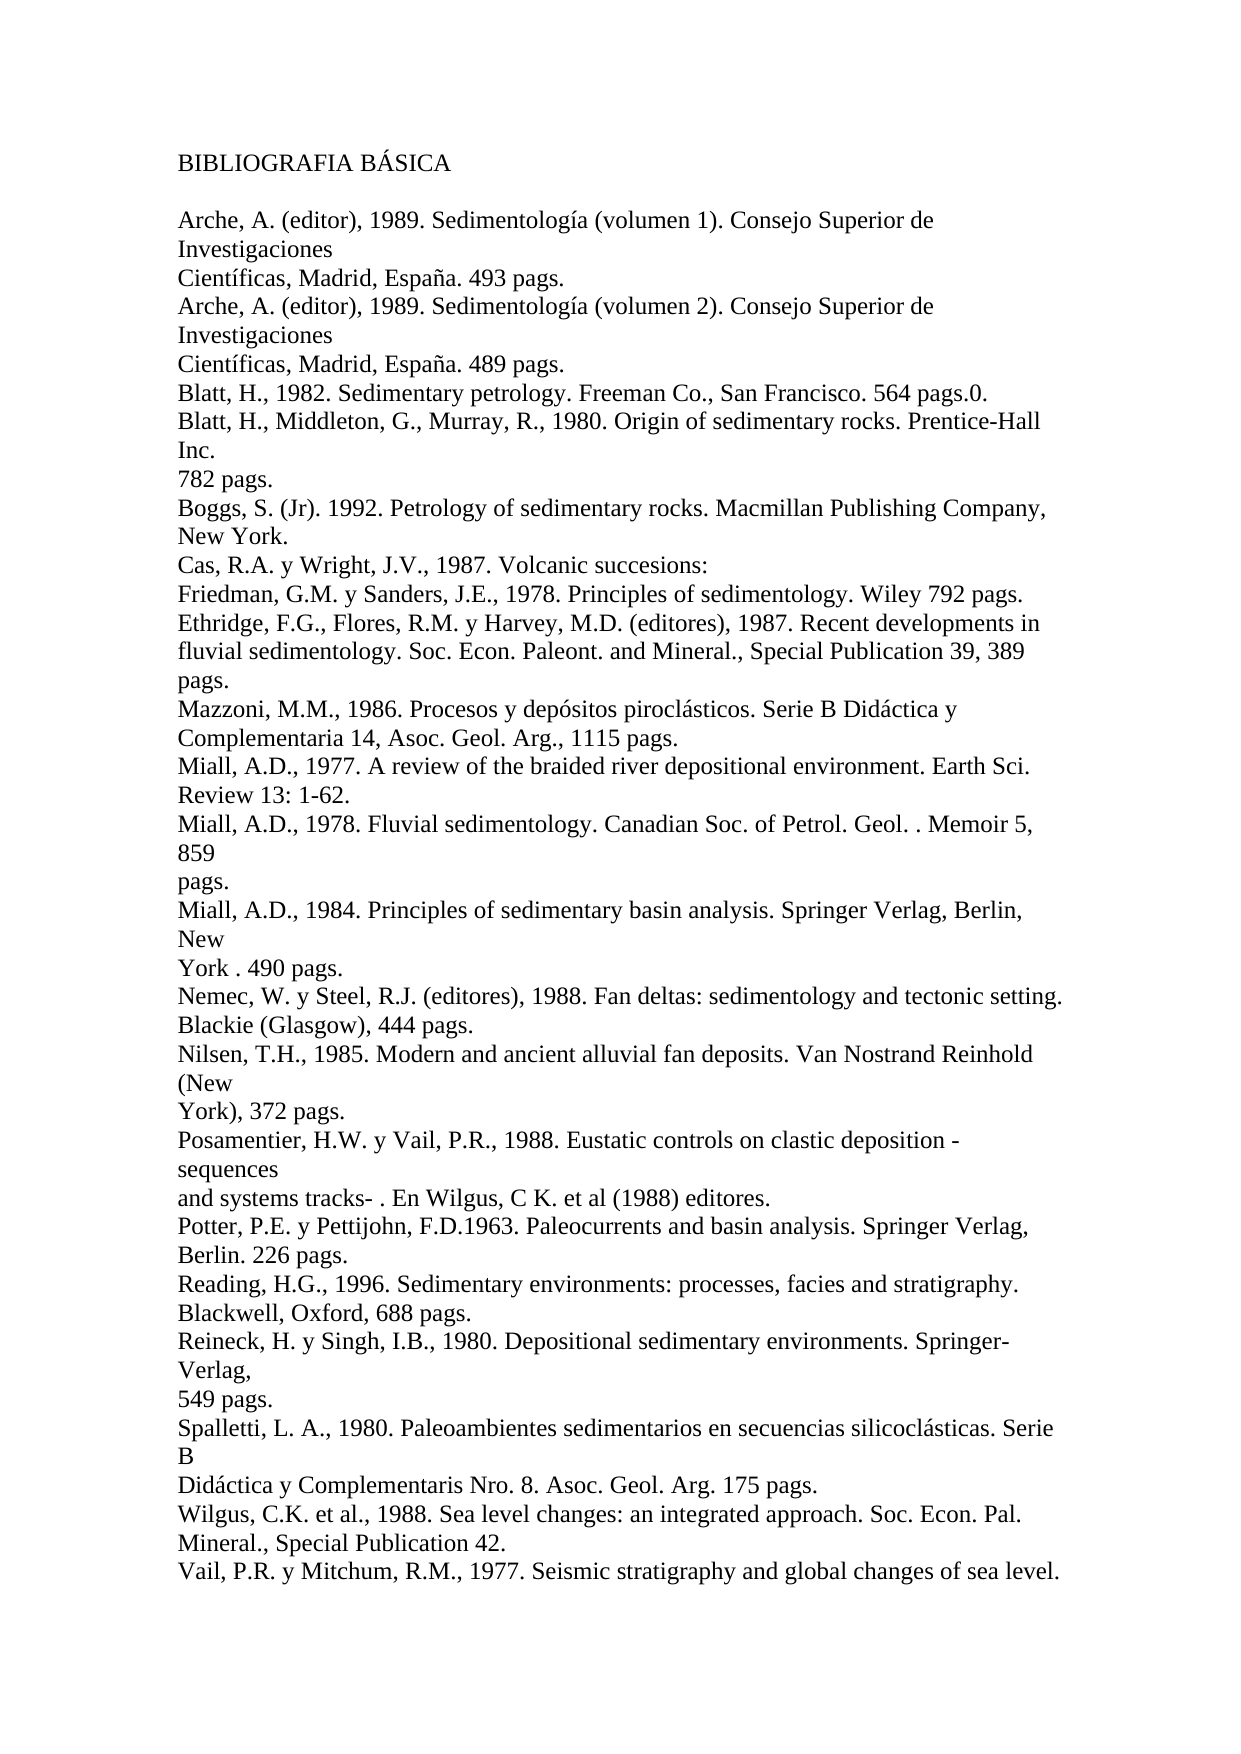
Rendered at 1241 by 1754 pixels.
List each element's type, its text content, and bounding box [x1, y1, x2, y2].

text BIBLIOGRAFIA BÁSICA [177, 148, 1063, 176]
text Cas, R.A. y Wright, J.V., 1987. Volcanic succesions: [177, 550, 1063, 579]
text Potter, P.E. y Pettijohn, F.D.1963. Paleocurrents and basin analysis. Springer Verlag, [177, 1211, 1063, 1240]
text Blackie (Glasgow), 444 pags. [177, 1010, 1063, 1039]
text Blatt, H., Middleton, G., Murray, R., 1980. Origin of sedimentary rocks. Prentice-Hall Inc. [177, 406, 1063, 464]
text Miall, A.D., 1984. Principles of sedimentary basin analysis. Springer Verlag, Berlin, New [177, 895, 1063, 953]
text York), 372 pags. [177, 1096, 1063, 1125]
text Friedman, G.M. y Sanders, J.E., 1978. Principles of sedimentology. Wiley 792 pags. [177, 579, 1063, 608]
text Blackwell, Oxford, 688 pags. [177, 1298, 1063, 1326]
text Miall, A.D., 1977. A review of the braided river depositional environment. Earth Sci. [177, 751, 1063, 780]
text New York. [177, 521, 1063, 550]
text Review 13: 1-62. [177, 780, 1063, 809]
text Berlin. 226 pags. [177, 1240, 1063, 1269]
text Miall, A.D., 1978. Fluvial sedimentology. Canadian Soc. of Petrol. Geol. . Memoir 5, 859 [177, 809, 1063, 866]
text fluvial sedimentology. Soc. Econ. Paleont. and Mineral., Special Publication 39, 389 pags. [177, 636, 1063, 694]
text Vail, P.R. y Mitchum, R.M., 1977. Seismic stratigraphy and global changes of sea level. [177, 1556, 1063, 1585]
text Ethridge, F.G., Flores, R.M. y Harvey, M.D. (editores), 1987. Recent developments in [177, 608, 1063, 636]
text Reading, H.G., 1996. Sedimentary environments: processes, facies and stratigraphy. [177, 1269, 1063, 1298]
text Mineral., Special Publication 42. [177, 1528, 1063, 1556]
text Nemec, W. y Steel, R.J. (editores), 1988. Fan deltas: sedimentology and tectonic setting. [177, 981, 1063, 1010]
text Mazzoni, M.M., 1986. Procesos y depósitos piroclásticos. Serie B Didáctica y [177, 694, 1063, 723]
text Científicas, Madrid, España. 493 pags. [177, 263, 1063, 291]
text Arche, A. (editor), 1989. Sedimentología (volumen 1). Consejo Superior de Investigaciones [177, 205, 1063, 263]
text Posamentier, H.W. y Vail, P.R., 1988. Eustatic controls on clastic deposition - sequences [177, 1125, 1063, 1183]
text Científicas, Madrid, España. 489 pags. [177, 349, 1063, 378]
text York . 490 pags. [177, 953, 1063, 981]
text Arche, A. (editor), 1989. Sedimentología (volumen 2). Consejo Superior de Investigaciones [177, 291, 1063, 349]
text Blatt, H., 1982. Sedimentary petrology. Freeman Co., San Francisco. 564 pags.0. [177, 378, 1063, 406]
text Wilgus, C.K. et al., 1988. Sea level changes: an integrated approach. Soc. Econ. Pal. [177, 1499, 1063, 1528]
text pags. [177, 866, 1063, 895]
text 782 pags. [177, 464, 1063, 493]
text Reineck, H. y Singh, I.B., 1980. Depositional sedimentary environments. Springer-Verlag, [177, 1326, 1063, 1384]
text 549 pags. [177, 1384, 1063, 1413]
text Boggs, S. (Jr). 1992. Petrology of sedimentary rocks. Macmillan Publishing Company, [177, 493, 1063, 521]
text and systems tracks- . En Wilgus, C K. et al (1988) editores. [177, 1183, 1063, 1211]
text Spalletti, L. A., 1980. Paleoambientes sedimentarios en secuencias silicoclásticas. Serie B [177, 1413, 1063, 1470]
text Didáctica y Complementaris Nro. 8. Asoc. Geol. Arg. 175 pags. [177, 1470, 1063, 1499]
text Complementaria 14, Asoc. Geol. Arg., 1115 pags. [177, 723, 1063, 751]
text Nilsen, T.H., 1985. Modern and ancient alluvial fan deposits. Van Nostrand Reinhold (New [177, 1039, 1063, 1096]
